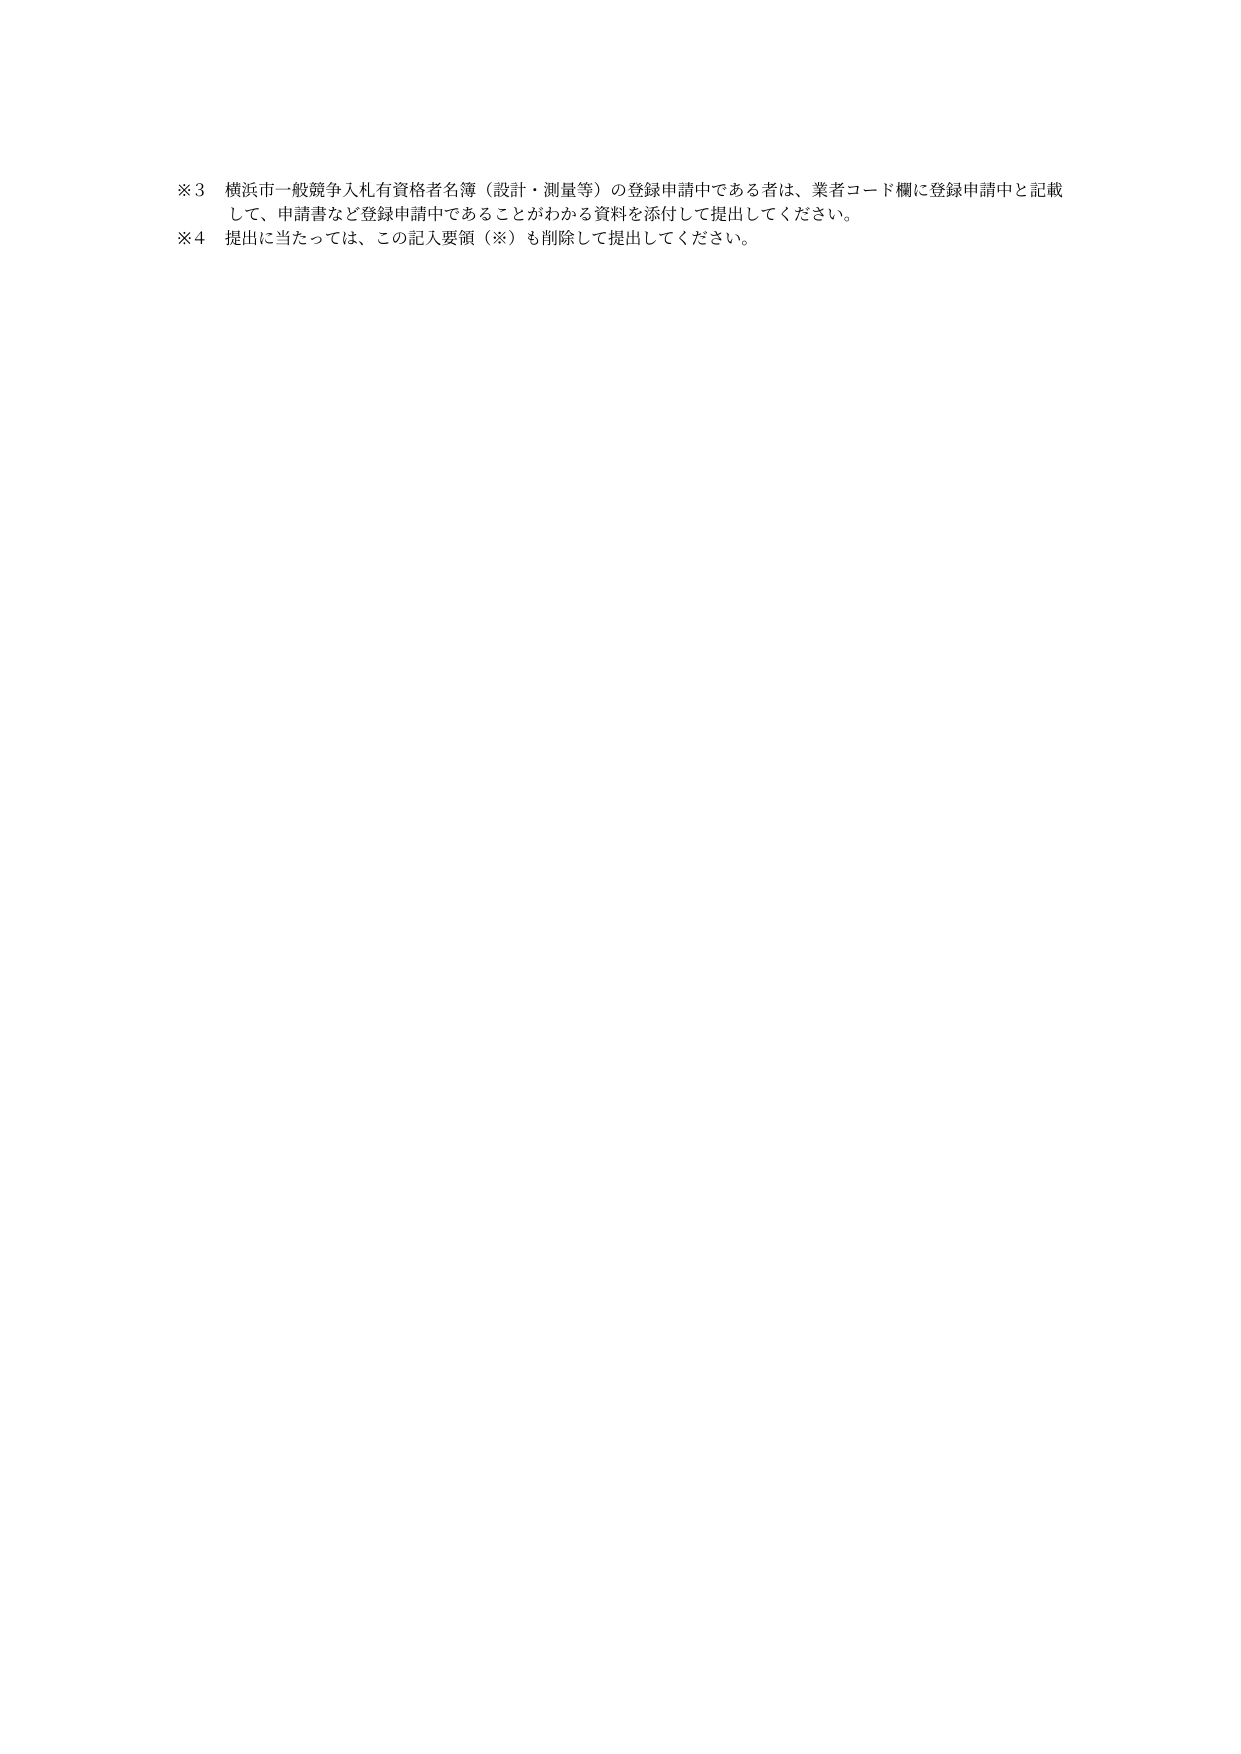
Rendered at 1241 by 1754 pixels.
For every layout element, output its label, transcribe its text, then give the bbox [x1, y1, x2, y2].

text ※３ 横浜市一般競争入札有資格者名簿（設計・測量等）の登録申請中である者は、業者コード欄に登録申請中と記載して、申請書など登録申請中であることがわかる資料を添付して提出してください。 [177, 177, 1063, 225]
text ※４ 提出に当たっては、この記入要領（※）も削除して提出してください。 [177, 225, 1063, 249]
